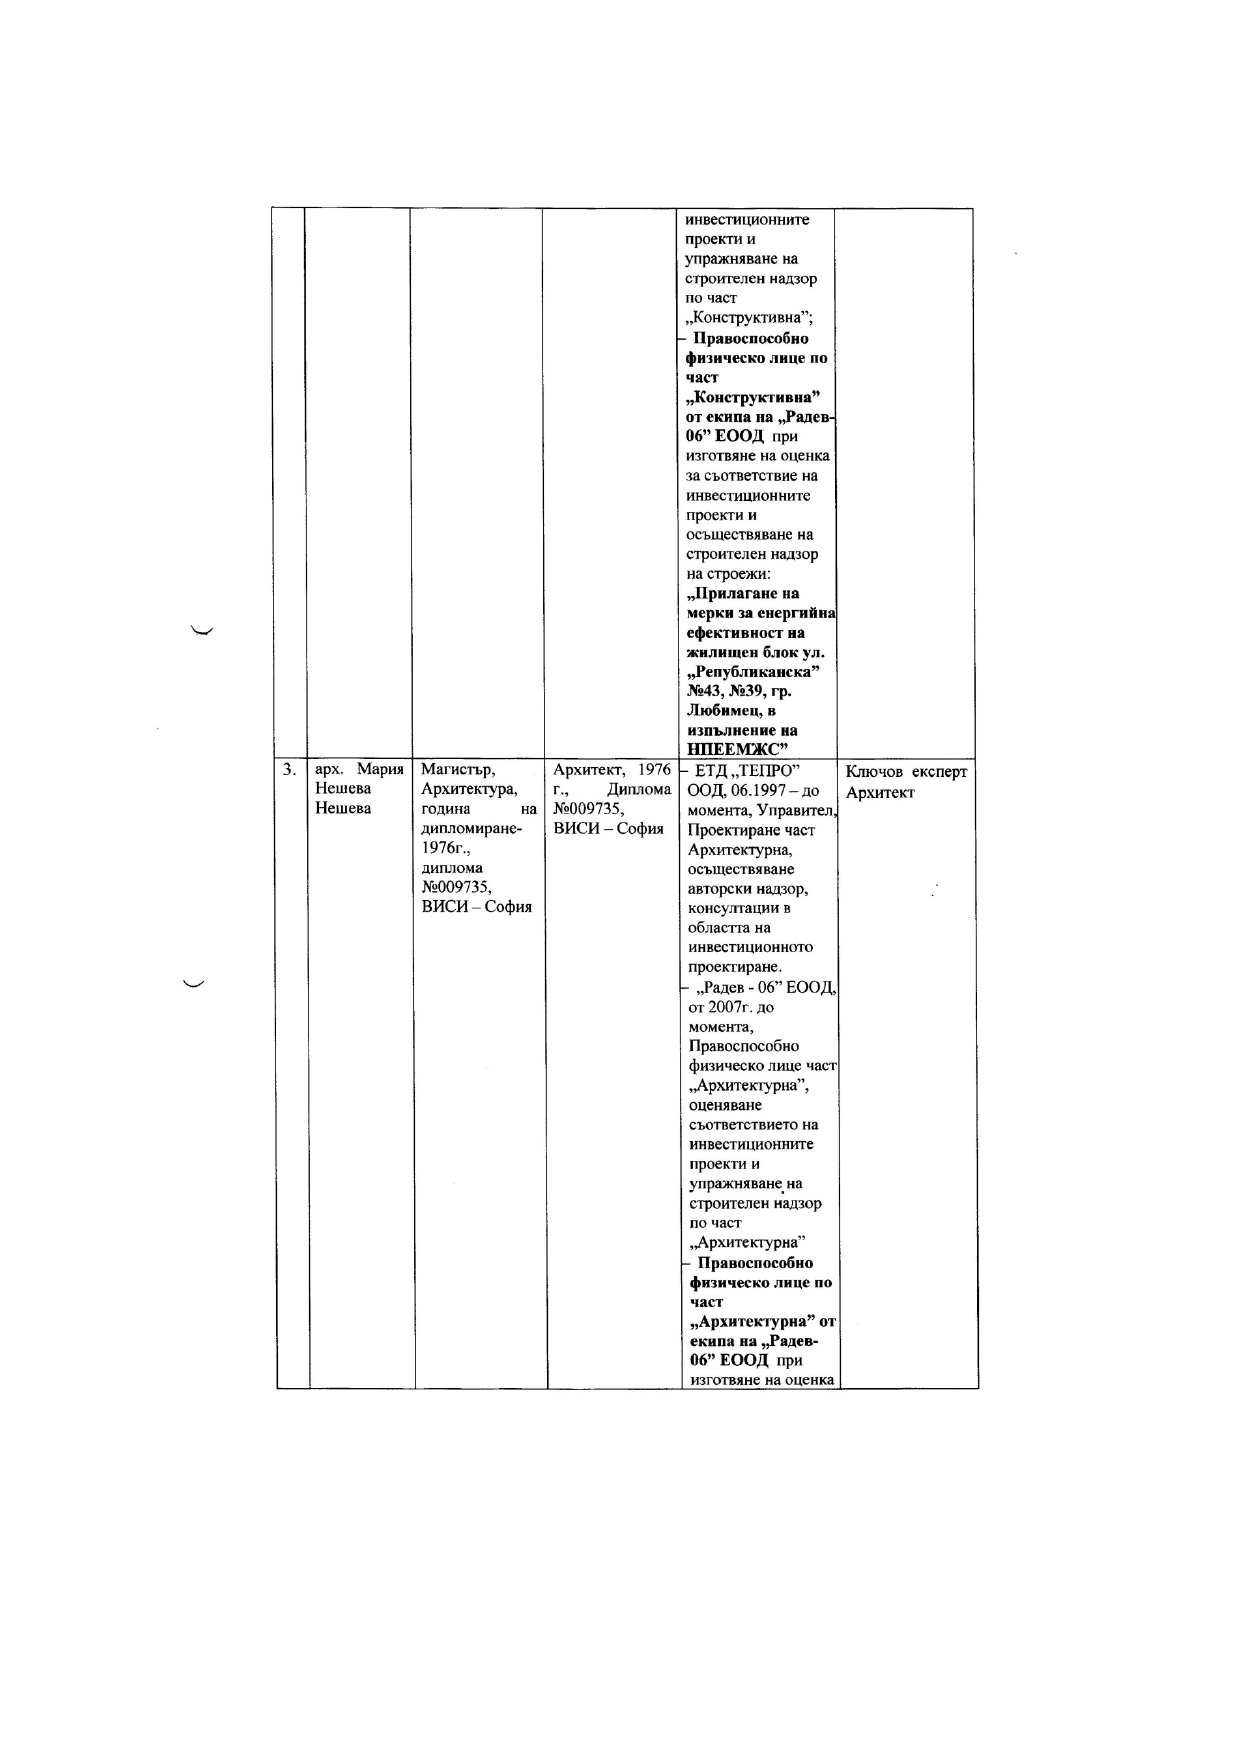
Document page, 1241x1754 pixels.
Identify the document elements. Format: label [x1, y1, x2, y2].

picture [147, 147, 1093, 1448]
